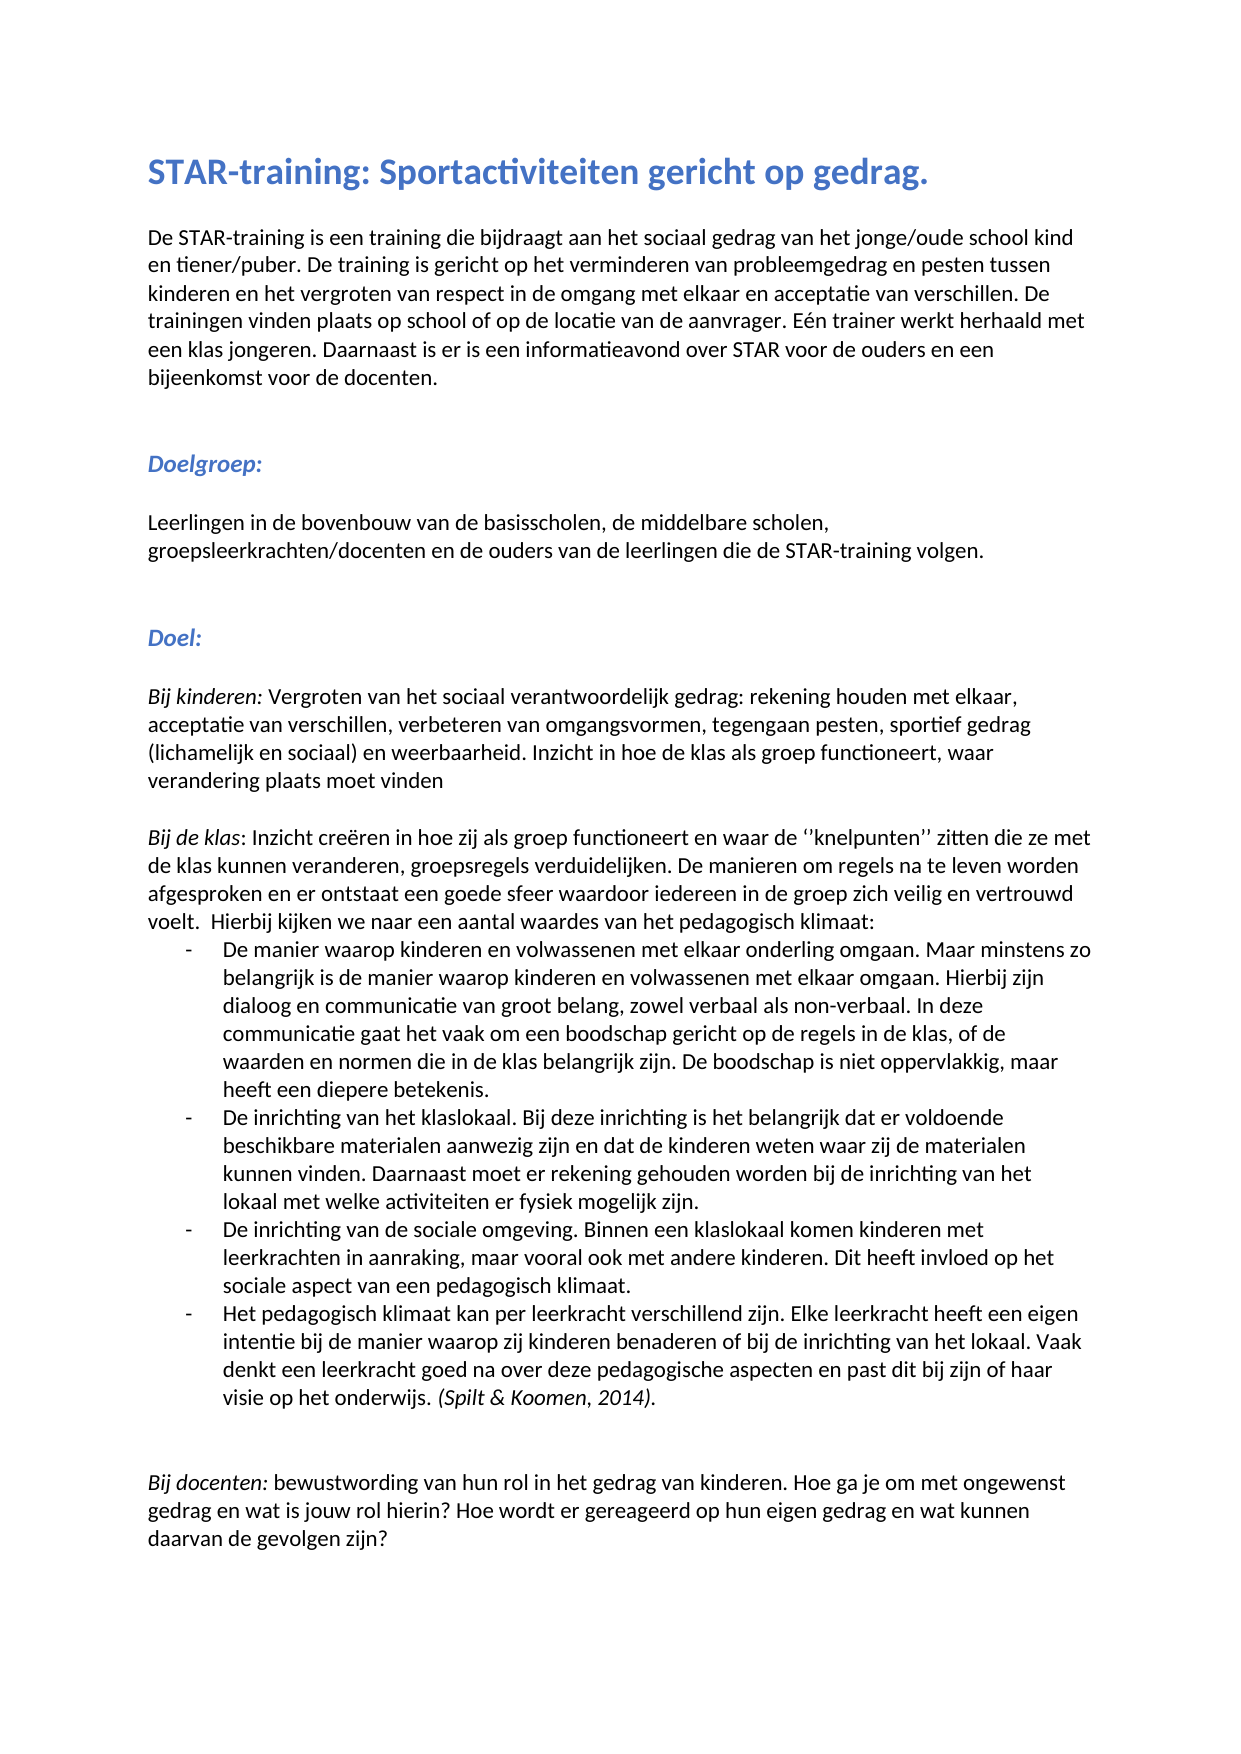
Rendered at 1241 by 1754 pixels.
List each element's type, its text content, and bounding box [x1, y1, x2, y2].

list Het pedagogisch klimaat kan per leerkracht verschillend zijn. Elke leerkracht heeft een eigen intentie bij de manier waarop zij kinderen benaderen of bij de inrichting van het lokaal. Vaak denkt een leerkracht goed na over deze pedagogische aspecten en past dit bij zijn of haar visie op het onderwijs. (Spilt & Koomen, 2014). [185, 1299, 1093, 1411]
text De STAR-training is een training die bijdraagt aan het sociaal gedrag van het jonge/oude school kind en tiener/puber. De training is gericht op het verminderen van probleemgedrag en pesten tussen kinderen en het vergroten van respect in de omgang met elkaar en acceptatie van verschillen. De trainingen vinden plaats op school of op de locatie van de aanvrager. Eén trainer werkt herhaald met een klas jongeren. Daarnaast is er is een informatieavond over STAR voor de ouders en een bijeenkomst voor de docenten. [148, 223, 1093, 391]
subtitle Doelgroep: [148, 449, 1093, 479]
text Leerlingen in de bovenbouw van de basisscholen, de middelbare scholen, groepsleerkrachten/docenten en de ouders van de leerlingen die de STAR-training volgen. [148, 508, 1093, 564]
list De manier waarop kinderen en volwassenen met elkaar onderling omgaan. Maar minstens zo belangrijk is de manier waarop kinderen en volwassenen met elkaar omgaan. Hierbij zijn dialoog en communicatie van groot belang, zowel verbaal als non-verbaal. In deze communicatie gaat het vaak om een boodschap gericht op de regels in de klas, of de waarden en normen die in de klas belangrijk zijn. De boodschap is niet oppervlakkig, maar heeft een diepere betekenis. [185, 935, 1093, 1103]
list De inrichting van de sociale omgeving. Binnen een klaslokaal komen kinderen met leerkrachten in aanraking, maar vooral ook met andere kinderen. Dit heeft invloed op het sociale aspect van een pedagogisch klimaat. [185, 1215, 1093, 1299]
subtitle Doel: [148, 622, 1093, 653]
text Bij kinderen: Vergroten van het sociaal verantwoordelijk gedrag: rekening houden met elkaar, acceptatie van verschillen, verbeteren van omgangsvormen, tegengaan pesten, sportief gedrag (lichamelijk en sociaal) en weerbaarheid. Inzicht in hoe de klas als groep functioneert, waar verandering plaats moet vinden [148, 682, 1093, 794]
text Bij de klas: Inzicht creëren in hoe zij als groep functioneert en waar de ‘’knelpunten’’ zitten die ze met de klas kunnen veranderen, groepsregels verduidelijken. De manieren om regels na te leven worden afgesproken en er ontstaat een goede sfeer waardoor iedereen in de groep zich veilig en vertrouwd voelt. Hierbij kijken we naar een aantal waardes van het pedagogisch klimaat: [148, 823, 1093, 935]
list De inrichting van het klaslokaal. Bij deze inrichting is het belangrijk dat er voldoende beschikbare materialen aanwezig zijn en dat de kinderen weten waar zij de materialen kunnen vinden. Daarnaast moet er rekening gehouden worden bij de inrichting van het lokaal met welke activiteiten er fysiek mogelijk zijn. [185, 1103, 1093, 1215]
text Bij docenten: bewustwording van hun rol in het gedrag van kinderen. Hoe ga je om met ongewenst gedrag en wat is jouw rol hierin? Hoe wordt er gereageerd op hun eigen gedrag en wat kunnen daarvan de gevolgen zijn? [148, 1468, 1093, 1552]
subtitle STAR-training: Sportactiviteiten gericht op gedrag. [148, 148, 1093, 193]
